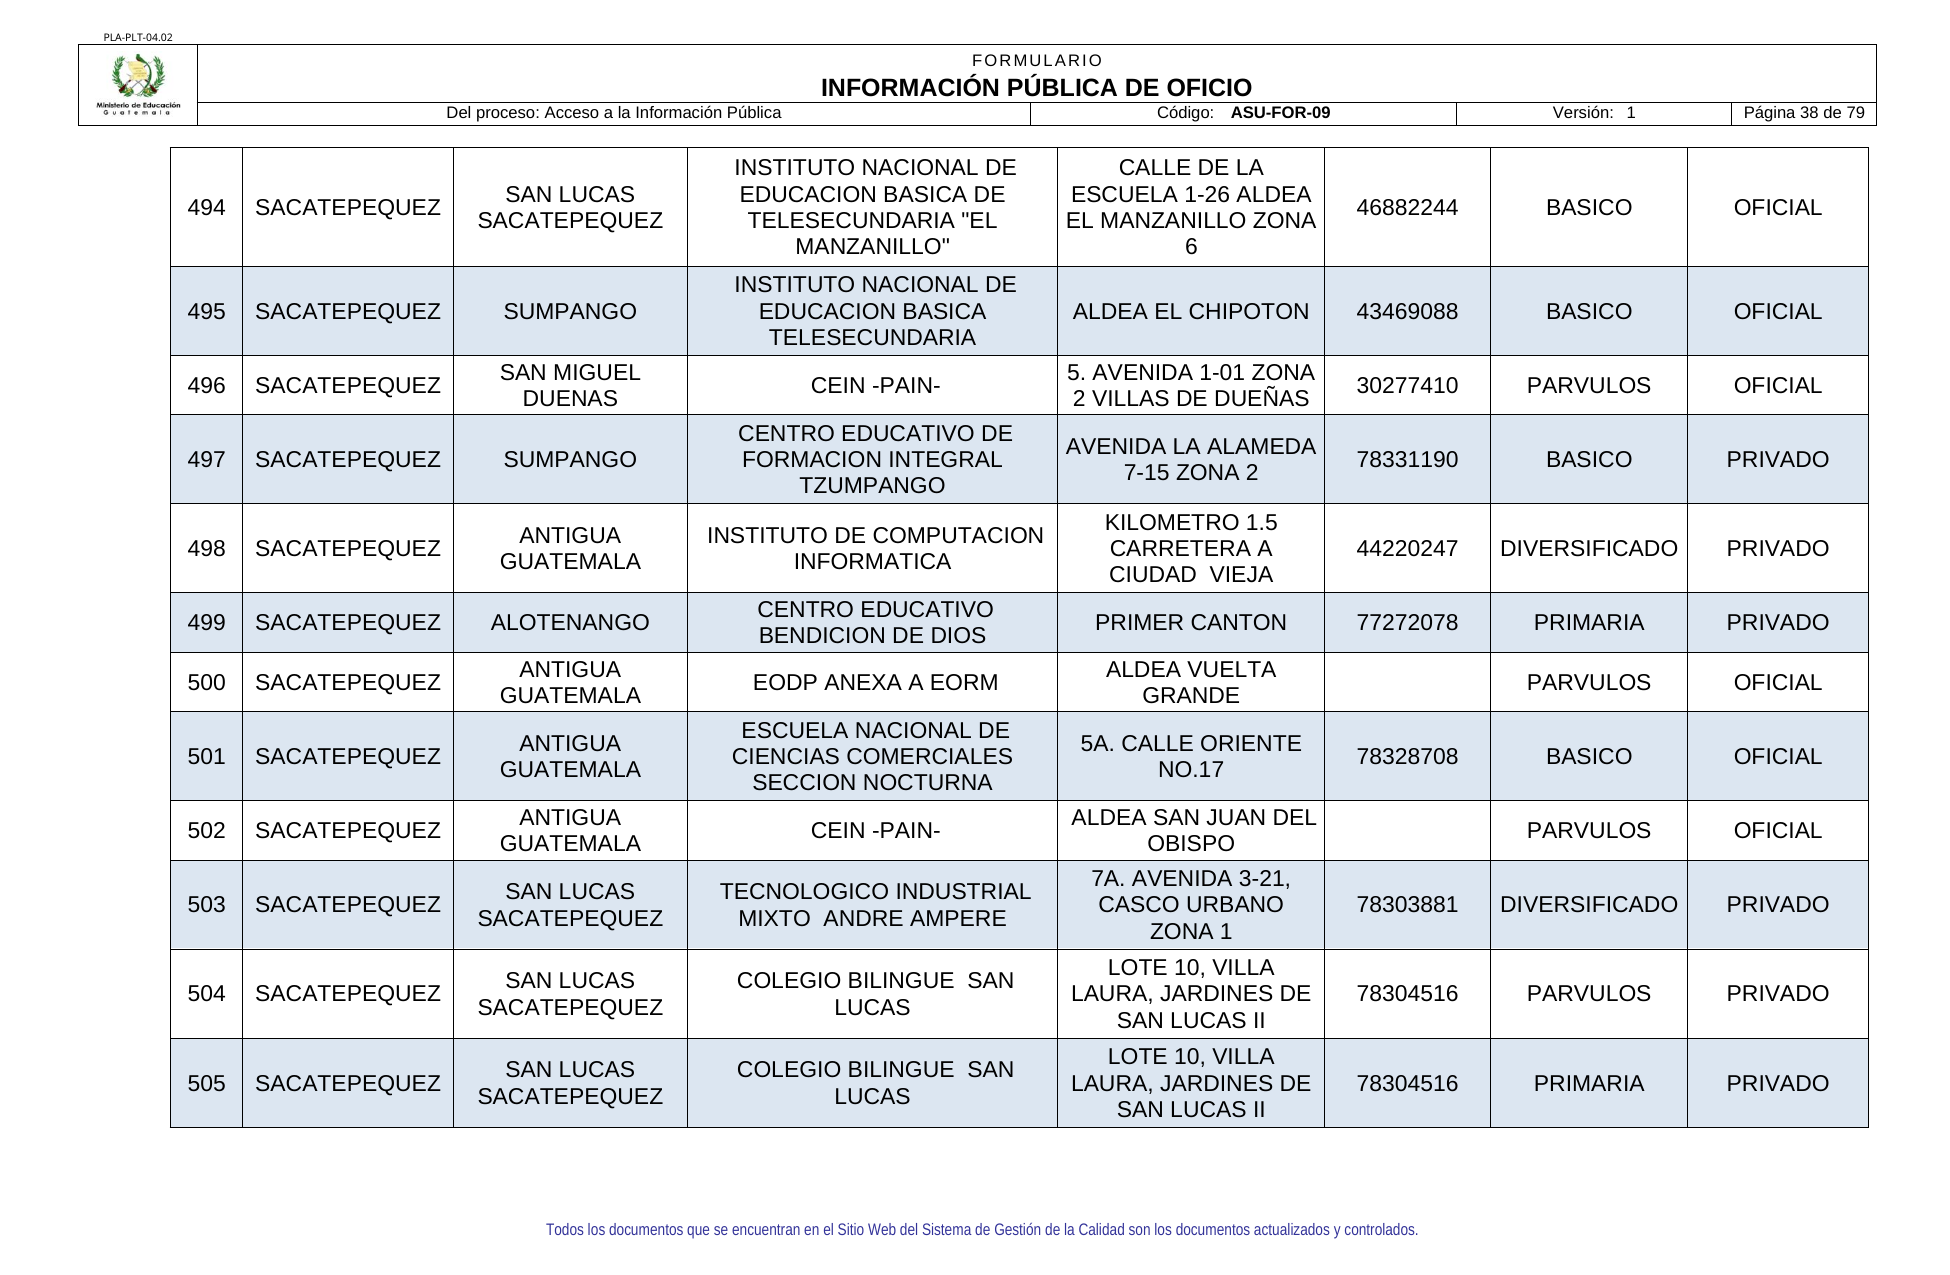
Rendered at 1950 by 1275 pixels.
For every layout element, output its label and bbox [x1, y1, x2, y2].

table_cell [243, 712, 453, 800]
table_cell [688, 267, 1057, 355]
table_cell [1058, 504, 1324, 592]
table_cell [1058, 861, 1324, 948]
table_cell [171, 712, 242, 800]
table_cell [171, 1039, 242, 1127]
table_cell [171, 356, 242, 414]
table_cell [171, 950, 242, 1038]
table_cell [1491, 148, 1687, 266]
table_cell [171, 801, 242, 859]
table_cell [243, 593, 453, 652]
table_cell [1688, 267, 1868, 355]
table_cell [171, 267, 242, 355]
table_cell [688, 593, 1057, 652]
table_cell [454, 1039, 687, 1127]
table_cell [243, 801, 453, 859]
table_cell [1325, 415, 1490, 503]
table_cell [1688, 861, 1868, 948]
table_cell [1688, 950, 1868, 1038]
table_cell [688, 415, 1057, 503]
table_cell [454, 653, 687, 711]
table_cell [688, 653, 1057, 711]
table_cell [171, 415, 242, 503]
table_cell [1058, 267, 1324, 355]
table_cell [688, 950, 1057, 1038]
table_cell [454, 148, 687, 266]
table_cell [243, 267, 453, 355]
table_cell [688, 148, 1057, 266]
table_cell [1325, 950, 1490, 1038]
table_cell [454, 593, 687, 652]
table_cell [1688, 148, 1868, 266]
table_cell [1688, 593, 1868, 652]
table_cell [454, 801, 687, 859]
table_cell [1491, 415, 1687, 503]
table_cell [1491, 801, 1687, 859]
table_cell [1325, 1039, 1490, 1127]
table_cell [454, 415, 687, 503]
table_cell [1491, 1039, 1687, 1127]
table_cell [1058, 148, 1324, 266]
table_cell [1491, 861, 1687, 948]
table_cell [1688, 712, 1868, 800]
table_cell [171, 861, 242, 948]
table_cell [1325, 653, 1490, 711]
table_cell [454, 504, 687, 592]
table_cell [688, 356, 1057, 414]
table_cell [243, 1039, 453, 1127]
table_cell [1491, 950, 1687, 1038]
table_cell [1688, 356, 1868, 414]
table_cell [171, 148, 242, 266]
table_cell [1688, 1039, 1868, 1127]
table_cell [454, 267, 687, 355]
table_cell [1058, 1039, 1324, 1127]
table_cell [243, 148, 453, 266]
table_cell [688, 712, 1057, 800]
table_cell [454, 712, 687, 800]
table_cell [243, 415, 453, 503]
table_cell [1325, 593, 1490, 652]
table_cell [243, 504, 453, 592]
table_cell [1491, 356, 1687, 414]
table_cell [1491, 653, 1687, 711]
picture [95, 51, 181, 117]
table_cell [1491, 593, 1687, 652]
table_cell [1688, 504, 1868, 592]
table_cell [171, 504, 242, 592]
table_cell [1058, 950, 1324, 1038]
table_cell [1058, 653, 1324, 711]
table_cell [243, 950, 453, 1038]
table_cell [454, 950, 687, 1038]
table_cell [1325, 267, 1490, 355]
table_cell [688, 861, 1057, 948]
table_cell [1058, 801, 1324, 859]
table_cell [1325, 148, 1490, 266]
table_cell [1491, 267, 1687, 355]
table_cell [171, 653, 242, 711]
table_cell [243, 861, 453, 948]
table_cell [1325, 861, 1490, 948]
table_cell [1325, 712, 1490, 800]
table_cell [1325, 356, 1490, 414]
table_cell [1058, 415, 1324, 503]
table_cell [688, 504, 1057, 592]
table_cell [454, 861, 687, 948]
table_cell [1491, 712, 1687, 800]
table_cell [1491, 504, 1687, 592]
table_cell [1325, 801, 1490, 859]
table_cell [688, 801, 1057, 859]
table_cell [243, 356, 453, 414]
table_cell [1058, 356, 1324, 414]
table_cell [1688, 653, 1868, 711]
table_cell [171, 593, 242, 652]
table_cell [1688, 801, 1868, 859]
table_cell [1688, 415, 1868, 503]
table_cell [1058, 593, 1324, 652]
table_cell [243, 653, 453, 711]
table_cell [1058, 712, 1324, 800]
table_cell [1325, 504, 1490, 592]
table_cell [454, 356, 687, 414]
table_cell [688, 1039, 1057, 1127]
